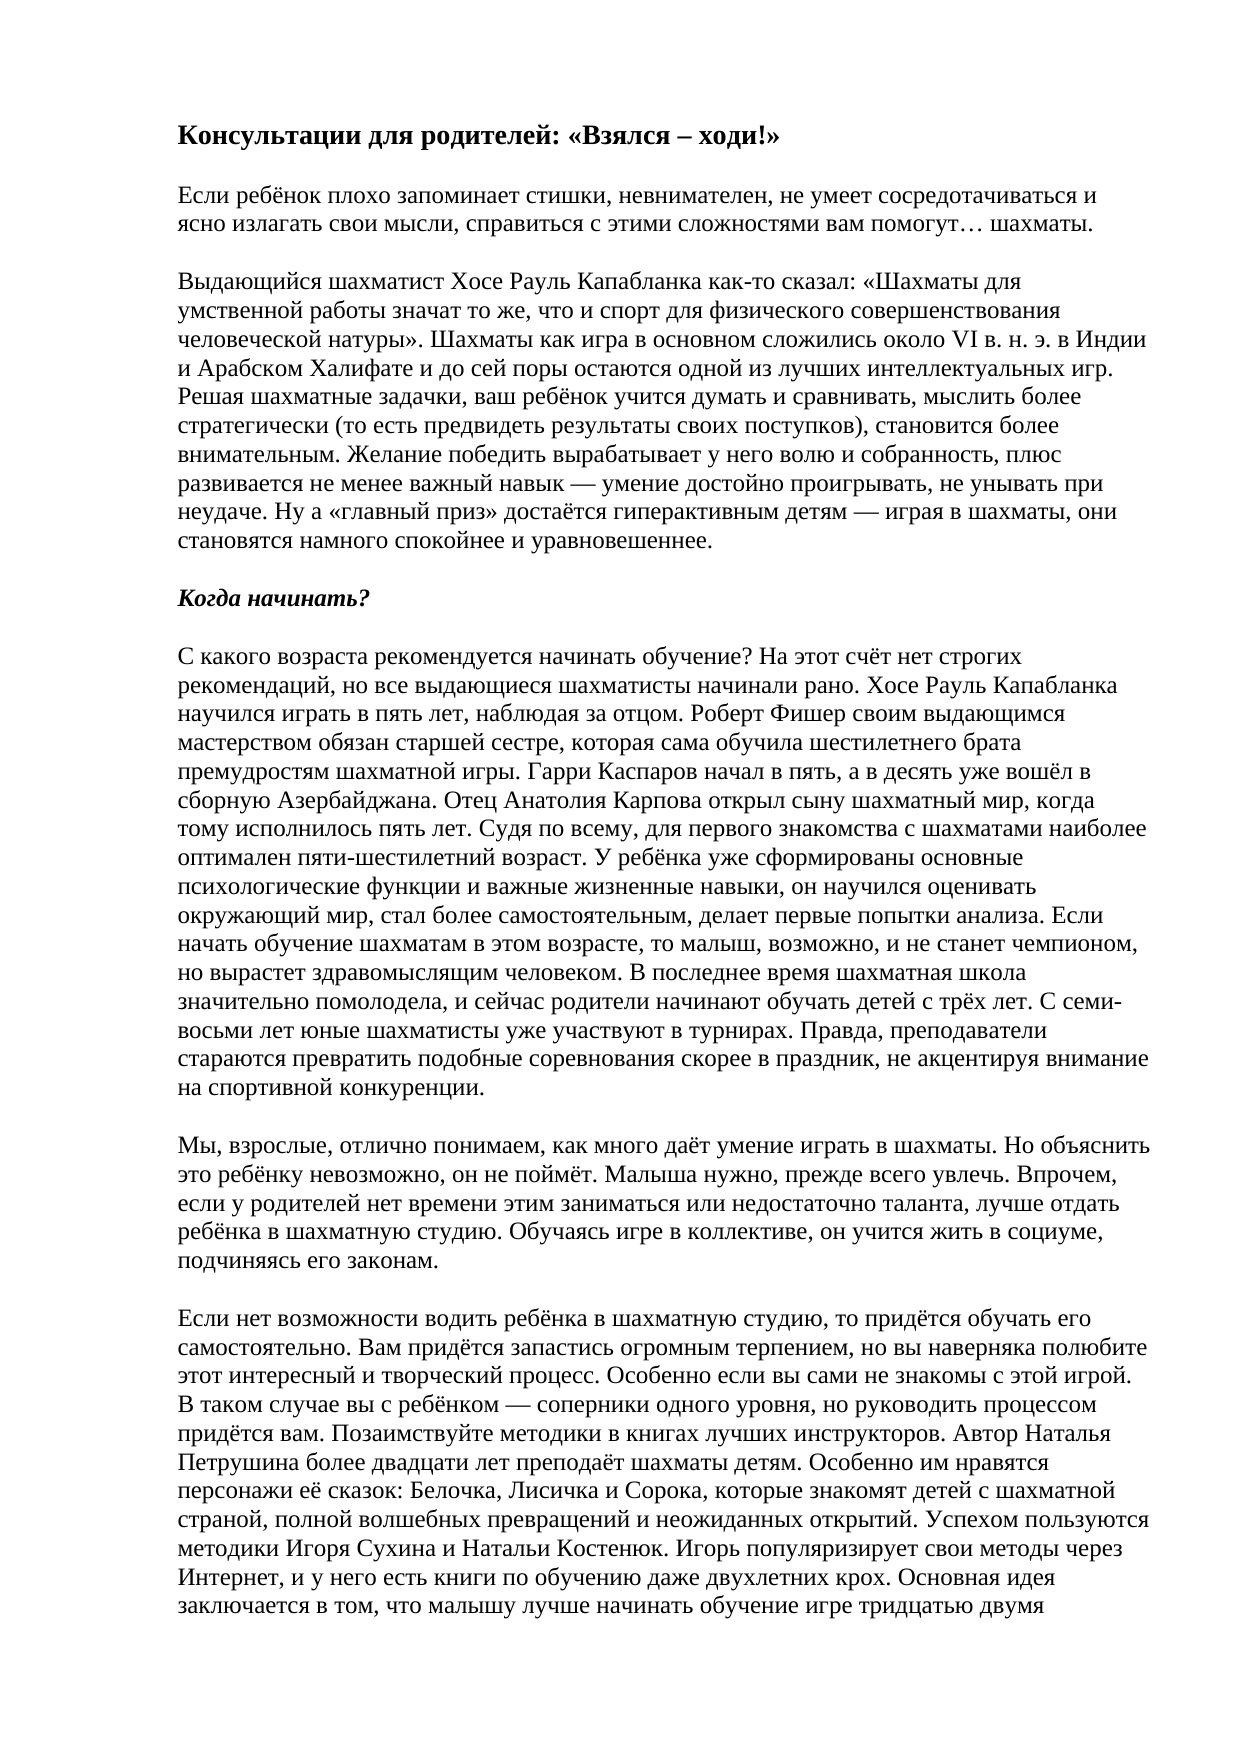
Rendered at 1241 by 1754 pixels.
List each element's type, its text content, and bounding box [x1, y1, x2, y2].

text Мы, взрослые, отлично понимаем, как много даёт умение играть в шахматы. Но объяснить это ребёнку невозможно, он не поймёт. Малыша нужно, прежде всего увлечь. Впрочем, если у родителей нет времени этим заниматься или недостаточно таланта, лучше отдать ребёнка в шахматную студию. Обучаясь игре в коллективе, он учится жить в социуме, подчиняясь его законам. [177, 1130, 1152, 1274]
text Выдающийся шахматист Хосе Рауль Капабланка как-то сказал: «Шахматы для умственной работы значат то же, что и спорт для физического совершенствования человеческой натуры». Шахматы как игра в основном сложились около VI в. н. э. в Индии и Арабском Халифате и до сей поры остаются одной из лучших интеллектуальных игр. Решая шахматные задачки, ваш ребёнок учится думать и сравнивать, мыслить более стратегически (то есть предвидеть результаты своих поступков), становится более внимательным. Желание победить вырабатывает у него волю и собранность, плюс развивается не менее важный навык — умение достойно проигрывать, не унывать при неудаче. Ну а «главный приз» достаётся гиперактивным детям — играя в шахматы, они становятся намного спокойнее и уравновешеннее. [177, 266, 1152, 554]
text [177, 1303, 1152, 1619]
text С какого возраста рекомендуется начинать обучение? На этот счёт нет строгих рекомендаций, но все выдающиеся шахматисты начинали рано. Хосе Рауль Капабланка научился играть в пять лет, наблюдая за отцом. Роберт Фишер своим выдающимся мастерством обязан старшей сестре, которая сама обучила шестилетнего брата премудростям шахматной игры. Гарри Каспаров начал в пять, а в десять уже вошёл в сборную Азербайджана. Отец Анатолия Карпова открыл сыну шахматный мир, когда тому исполнилось пять лет. Судя по всему, для первого знакомства с шахматами наиболее оптимален пяти-шестилетний возраст. У ребёнка уже сформированы основные психологические функции и важные жизненные навыки, он научился оценивать окружающий мир, стал более самостоятельным, делает первые попытки анализа. Если начать обучение шахматам в этом возрасте, то малыш, возможно, и не станет чемпионом, но вырастет здравомыслящим человеком. В последнее время шахматная школа значительно помолодела, и сейчас родители начинают обучать детей с трёх лет. С семи-восьми лет юные шахматисты уже участвуют в турнирах. Правда, преподаватели стараются превратить подобные соревнования скорее в праздник, не акцентируя внимание на спортивной конкуренции. [177, 641, 1152, 1101]
text Когда начинать? [177, 583, 1152, 612]
text Консультации для родителей: «Взялся – ходи!» [177, 118, 1152, 151]
text Если ребёнок плохо запоминает стишки, невнимателен, не умеет сосредотачиваться и ясно излагать свои мысли, справиться с этими сложностями вам помогут… шахматы. [177, 180, 1152, 237]
